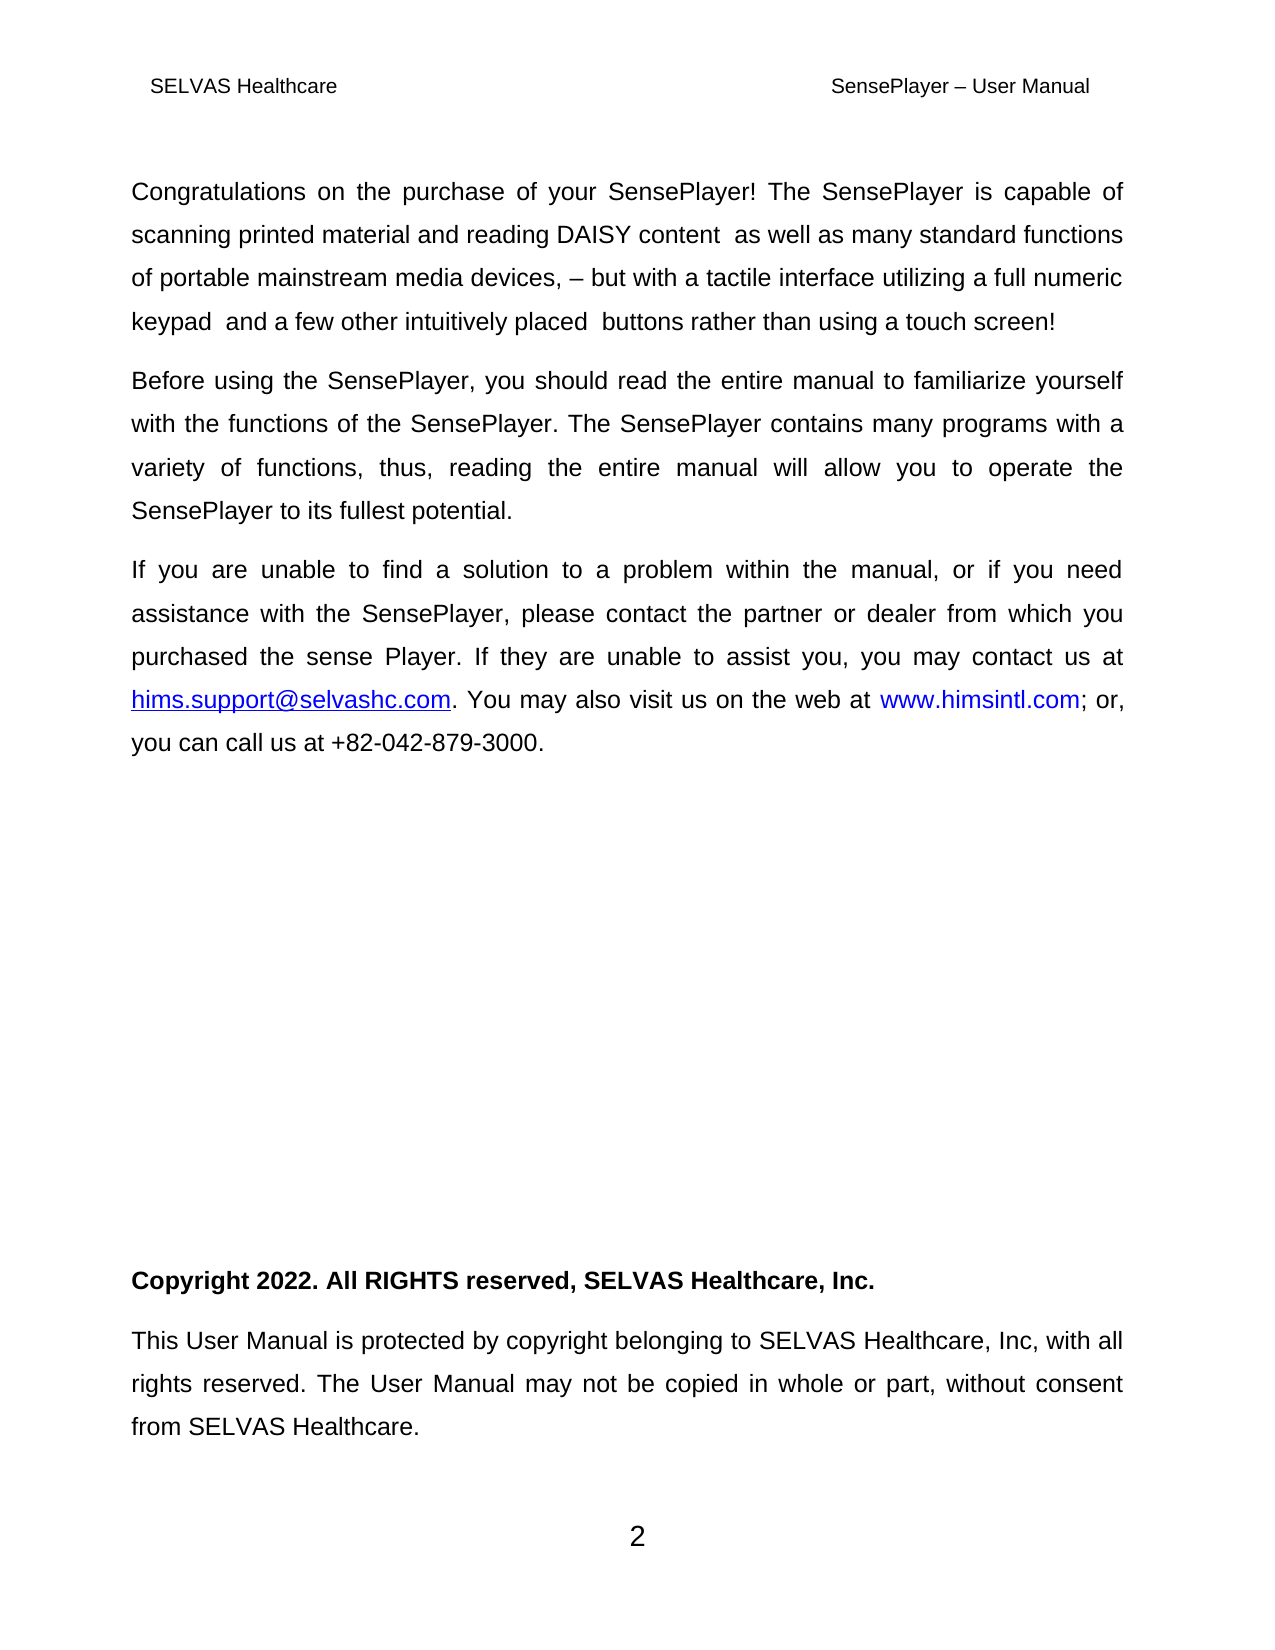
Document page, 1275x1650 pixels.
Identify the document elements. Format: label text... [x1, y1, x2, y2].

text If you are unable to find a solution to a problem within the manual, or if you need assistance with the SensePlayer, please contact the partner or dealer from which you purchased the sense Player. If they are unable to assist you, you may contact us at hims.support@selvashc.com. You may also visit us on the web at www.himsintl.com; or, you can call us at +82-042-879-3000. [131, 556, 1125, 757]
text Before using the SensePlayer, you should read the entire manual to familiarize yourself with the functions of the SensePlayer. The SensePlayer contains many programs with a variety of functions, thus, reading the entire manual will allow you to operate the SensePlayer to its fullest potential. [131, 366, 1125, 524]
text Copyright 2022. All RIGHTS reserved, SELVAS Healthcare, Inc. [131, 1266, 1125, 1295]
text Congratulations on the purchase of your SensePlayer! The SensePlayer is capable of scanning printed material and reading DAISY content as well as many standard functions of portable mainstream media devices, – but with a tactile interface utilizing a full numeric keypad and a few other intuitively placed buttons rather than using a touch screen! [131, 177, 1125, 335]
text This User Manual is protected by copyright belonging to SELVAS Healthcare, Inc, with all rights reserved. The User Manual may not be copied in whole or part, without consent from SELVAS Healthcare. [131, 1326, 1125, 1441]
